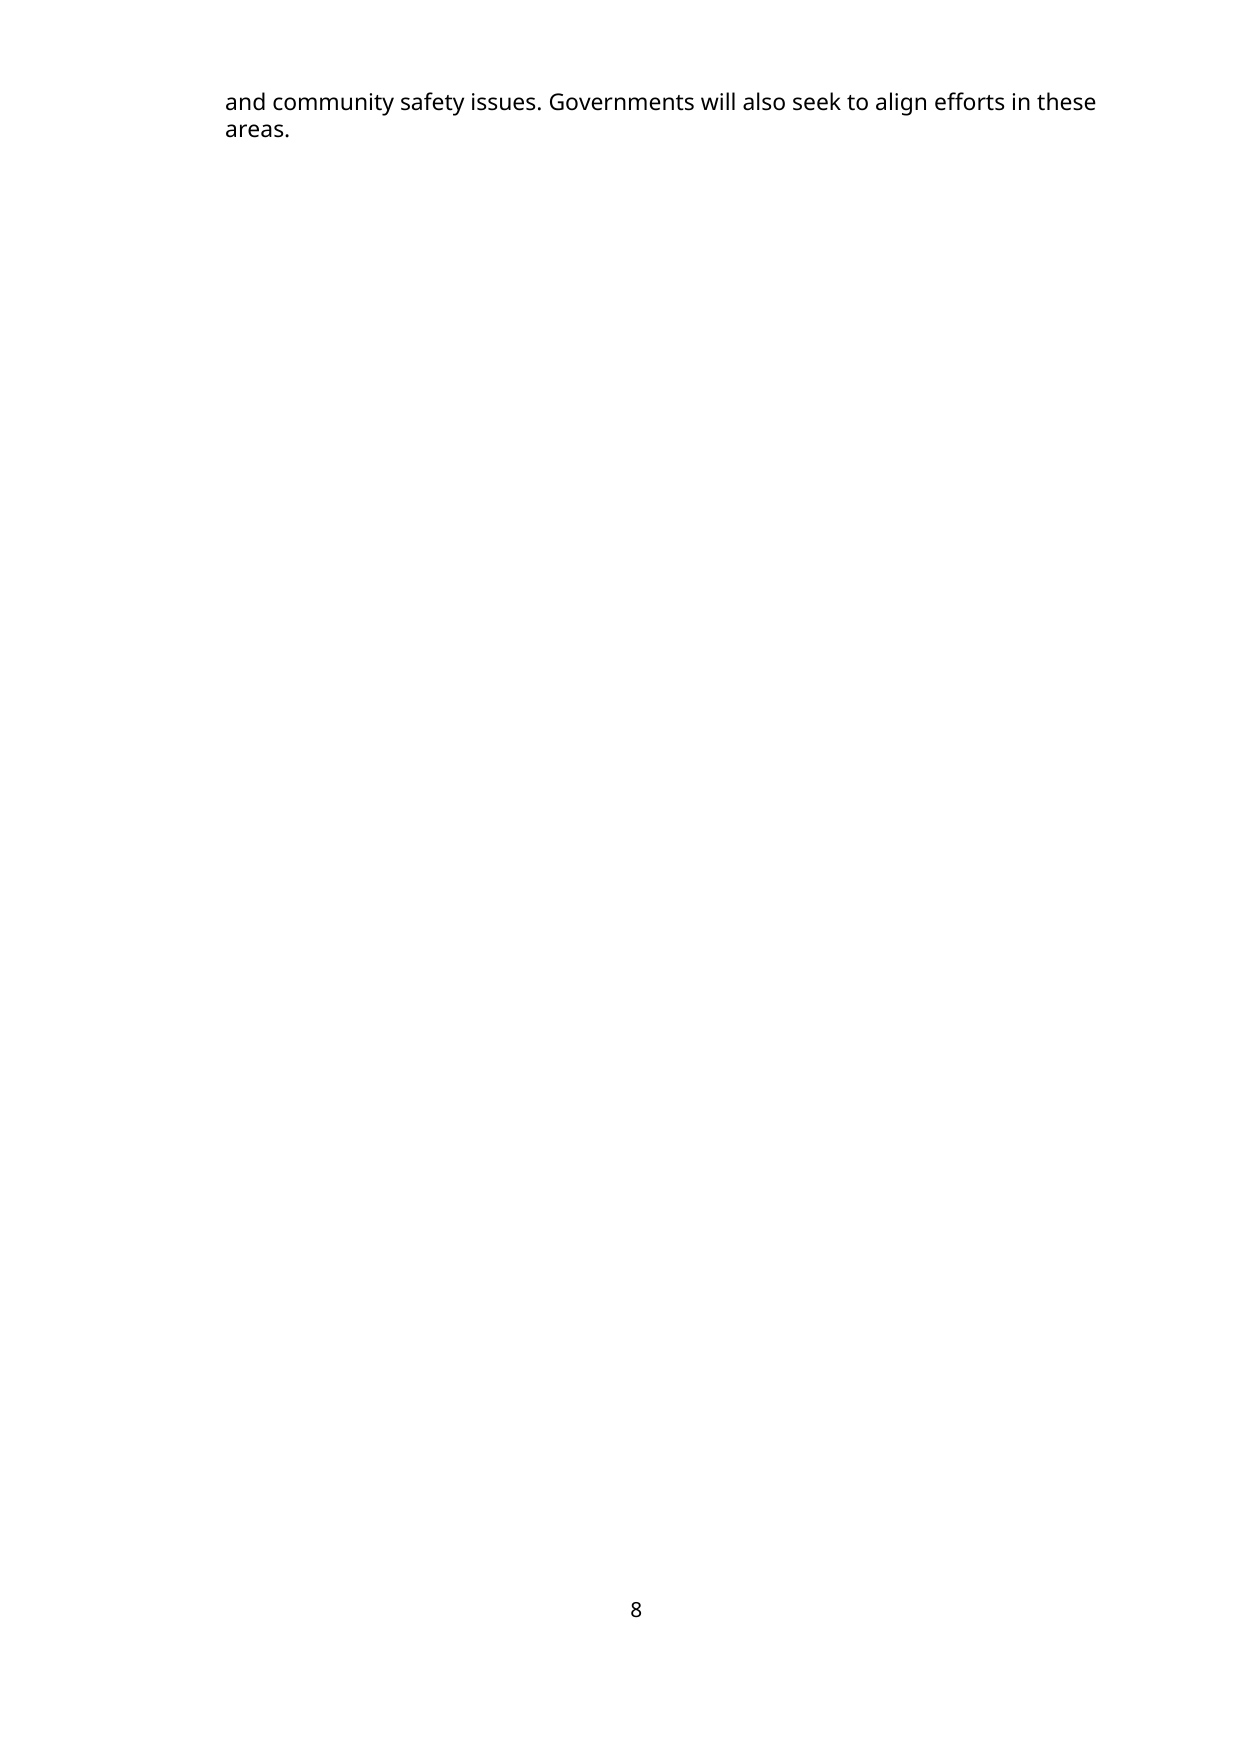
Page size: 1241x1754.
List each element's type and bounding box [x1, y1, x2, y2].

list [187, 89, 1122, 143]
